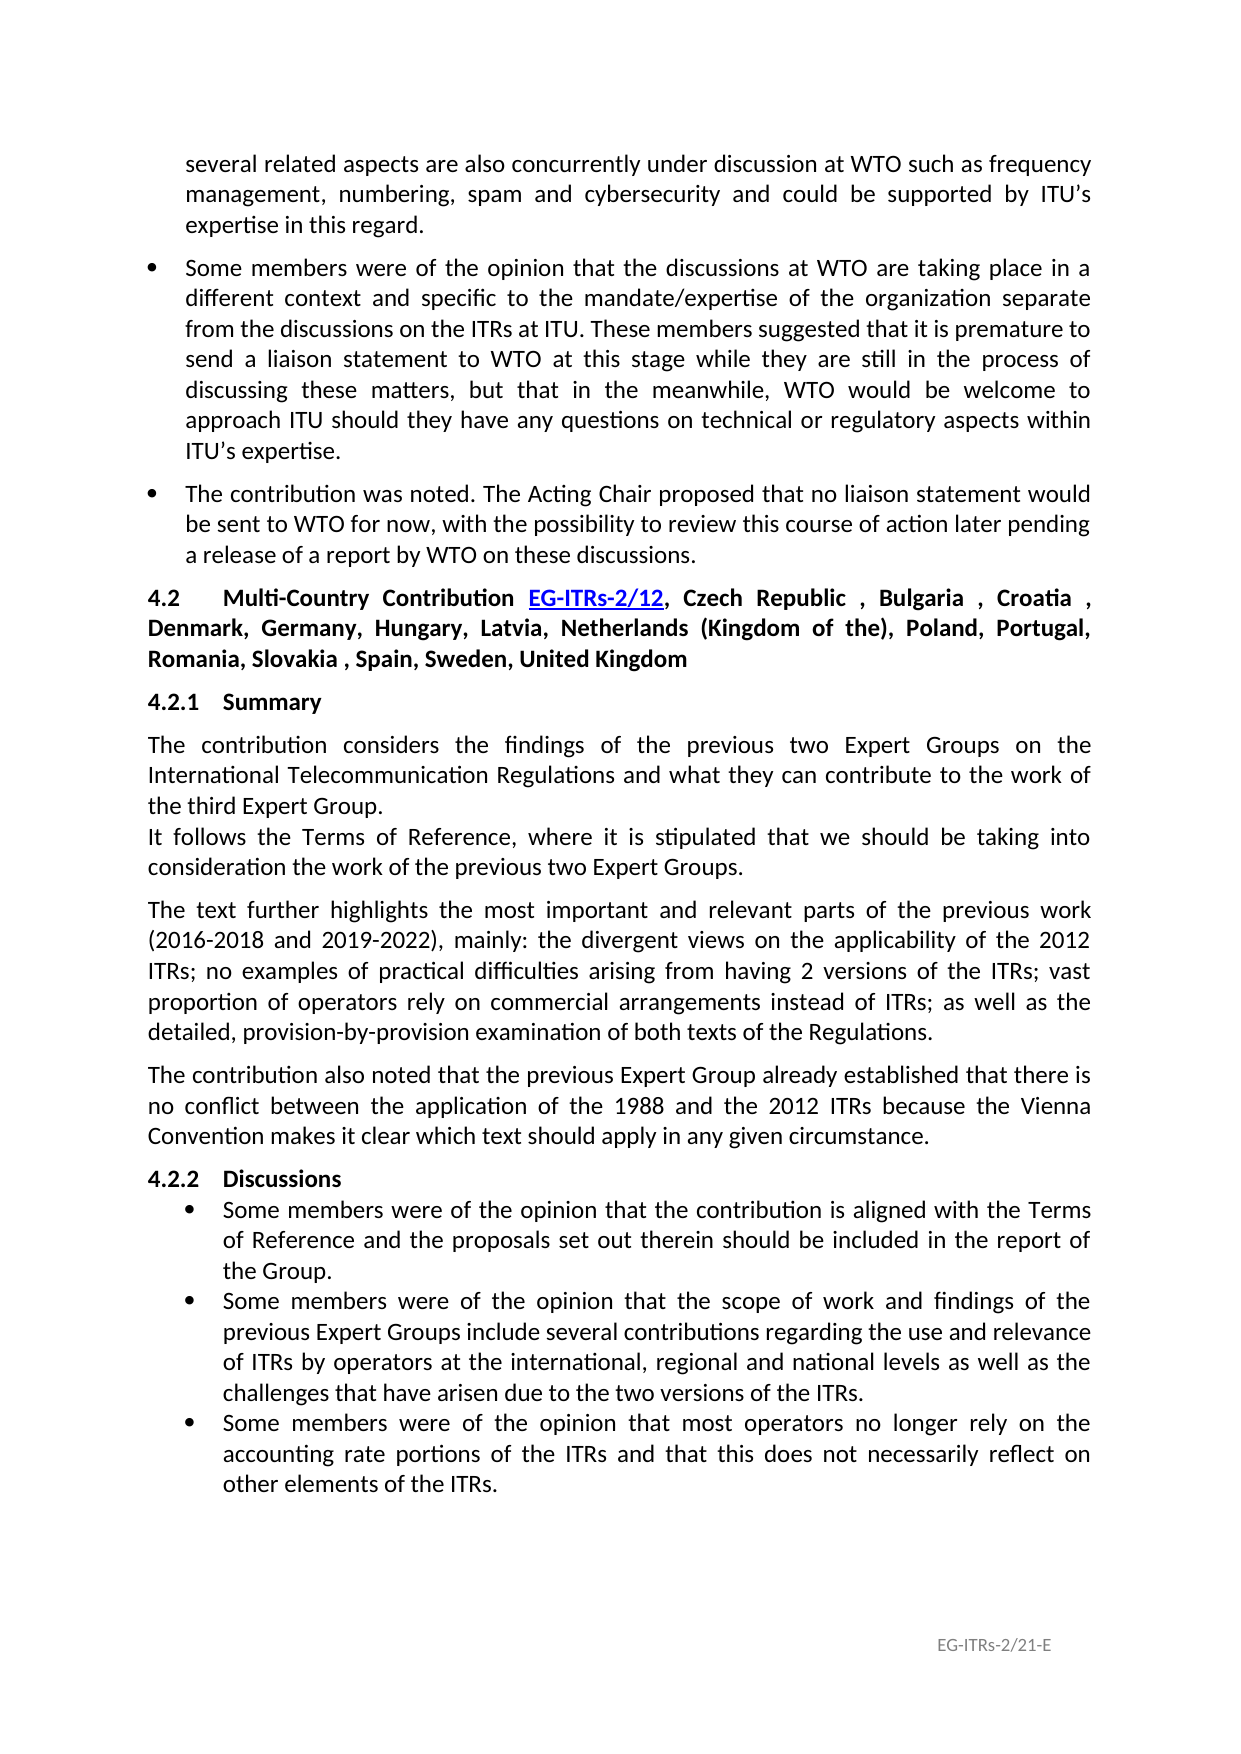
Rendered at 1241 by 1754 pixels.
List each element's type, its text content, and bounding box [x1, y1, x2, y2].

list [148, 148, 1092, 239]
text 4.2.2 Discussions [148, 1163, 1092, 1194]
text The text further highlights the most important and relevant parts of the previous work (2016-2018 and 2019-2022), mainly: the divergent views on the applicability of the 2012 ITRs; no examples of practical difficulties arising from having 2 versions of the ITRs; vast proportion of operators rely on commercial arrangements instead of ITRs; as well as the detailed, provision-by-provision examination of both texts of the Regulations. [148, 894, 1092, 1047]
list The contribution was noted. The Acting Chair proposed that no liaison statement would be sent to WTO for now, with the possibility to review this course of action later pending a release of a report by WTO on these discussions. [148, 478, 1092, 569]
text The contribution also noted that the previous Expert Group already established that there is no conflict between the application of the 1988 and the 2012 ITRs because the Vienna Convention makes it clear which text should apply in any given circumstance. [148, 1059, 1092, 1151]
list Some members were of the opinion that the discussions at WTO are taking place in a different context and specific to the mandate/expertise of the organization separate from the discussions on the ITRs at ITU. These members suggested that it is premature to send a liaison statement to WTO at this stage while they are still in the process of discussing these matters, but that in the meanwhile, WTO would be welcome to approach ITU should they have any questions on technical or regulatory aspects within ITU’s expertise. [148, 252, 1092, 465]
text 4.2.1 Summary [148, 686, 1092, 717]
list Some members were of the opinion that the contribution is aligned with the Terms of Reference and the proposals set out therein should be included in the report of the Group. [185, 1194, 1092, 1285]
text The contribution considers the findings of the previous two Expert Groups on the International Telecommunication Regulations and what they can contribute to the work of the third Expert Group. It follows the Terms of Reference, where it is stipulated that we should be taking into consideration the work of the previous two Expert Groups. [148, 729, 1092, 882]
text 4.2 Multi-Country Contribution EG-ITRs-2/12, Czech Republic , Bulgaria , Croatia , Denmark, Germany, Hungary, Latvia, Netherlands (Kingdom of the), Poland, Portugal, Romania, Slovakia , Spain, Sweden, United Kingdom [148, 582, 1092, 673]
list Some members were of the opinion that the scope of work and findings of the previous Expert Groups include several contributions regarding the use and relevance of ITRs by operators at the international, regional and national levels as well as the challenges that have arisen due to the two versions of the ITRs. [185, 1285, 1092, 1407]
list Some members were of the opinion that most operators no longer rely on the accounting rate portions of the ITRs and that this does not necessarily reflect on other elements of the ITRs. [185, 1407, 1092, 1499]
